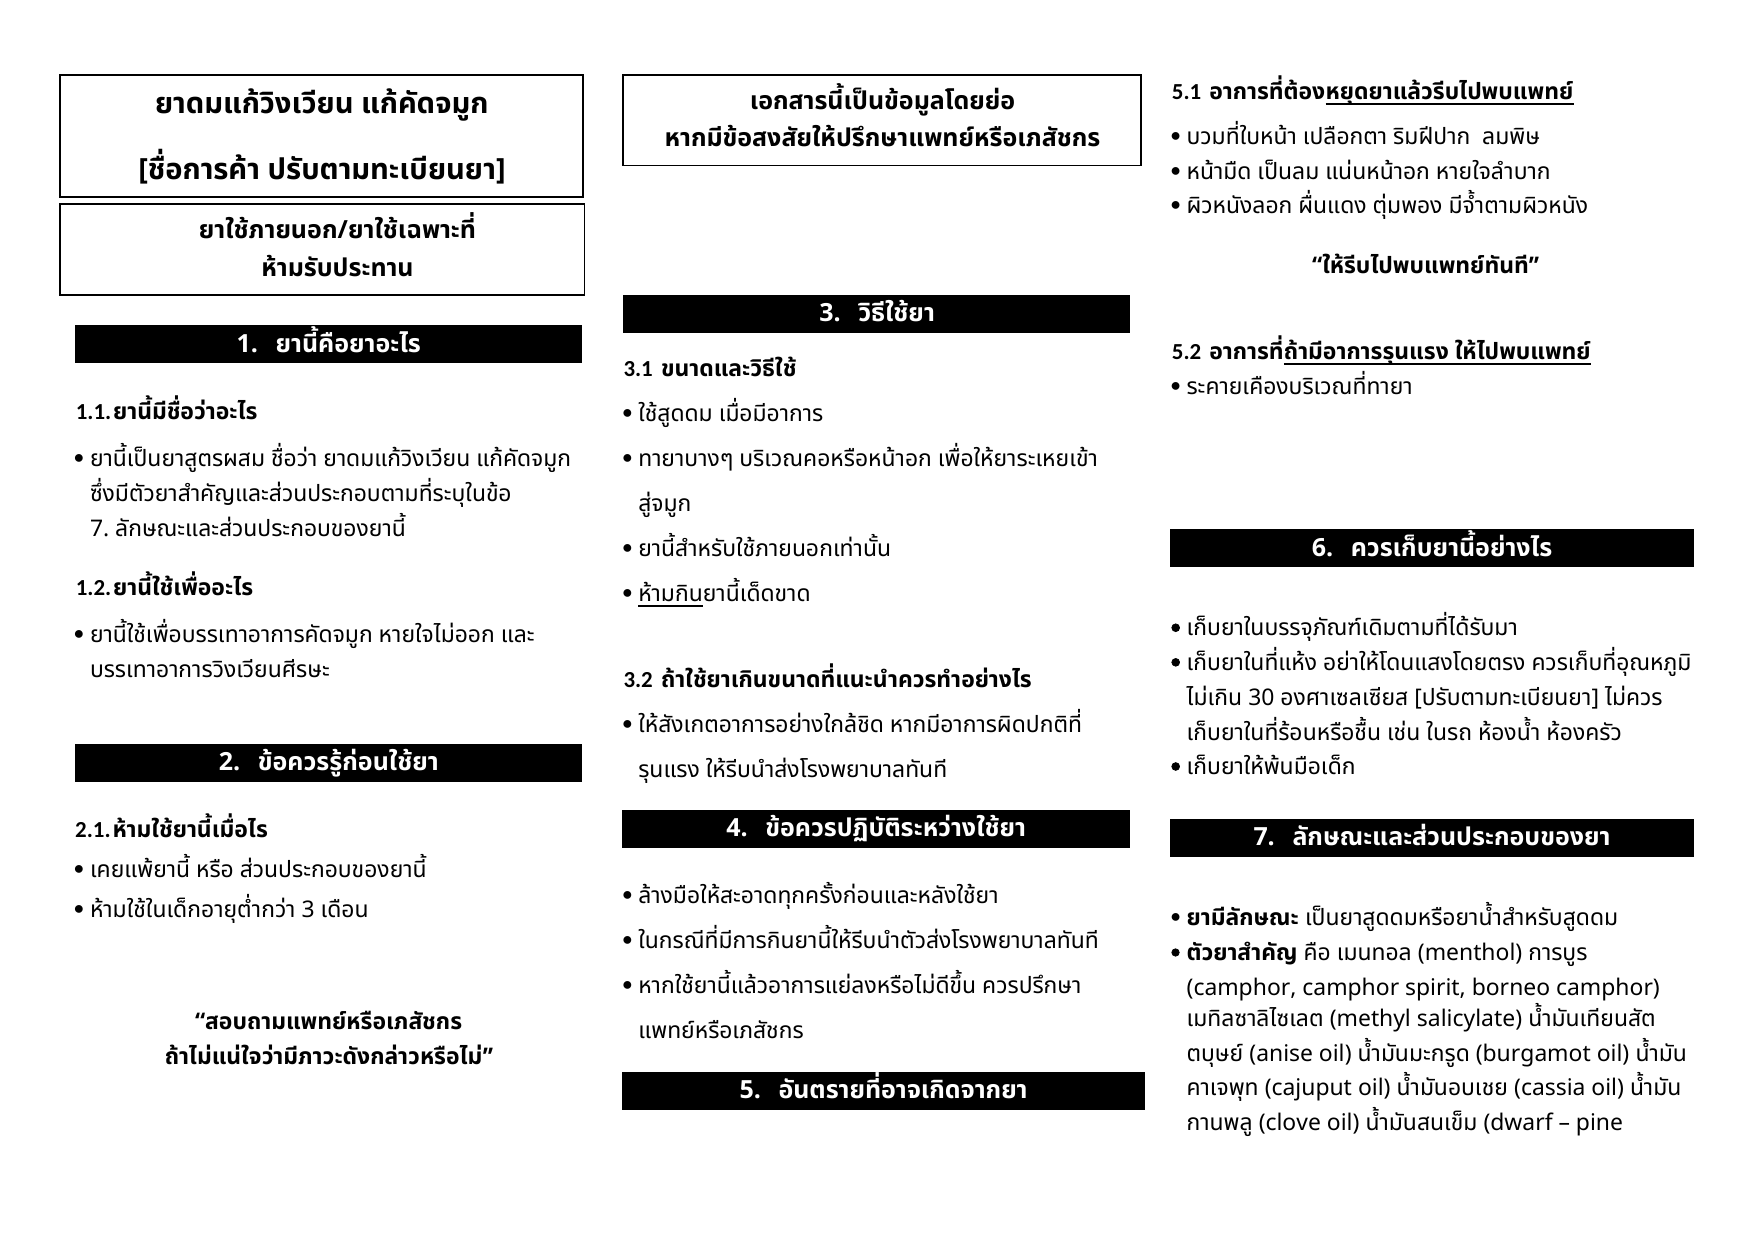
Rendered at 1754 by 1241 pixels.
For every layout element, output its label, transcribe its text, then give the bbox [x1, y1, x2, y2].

list ขนาดและวิธีใช้ [623, 352, 1130, 387]
list เก็บยาให้พ้นมือเด็ก [1172, 750, 1679, 785]
list เคยแพ้ยานี้ หรือ ส่วนประกอบของยานี้ [75, 853, 582, 888]
list ทายาบางๆ บริเวณคอหรือหน้าอก เพื่อให้ยาระเหยเข้าสู่จมูก [623, 442, 1111, 522]
list ยานี้สำหรับใช้ภายนอกเท่านั้น [623, 532, 1111, 567]
list ใช้สูดดม เมื่อมีอาการ [623, 397, 1111, 432]
list เก็บยาในบรรจุภัณฑ์เดิมตามที่ได้รับมา [1172, 611, 1679, 646]
list อันตรายที่อาจเกิดจากยา [622, 1072, 1145, 1110]
list ลักษณะและส่วนประกอบของยา [1170, 819, 1694, 857]
list ข้อควรรู้ก่อนใช้ยา [75, 744, 582, 782]
list ยานี้ใช้เพื่ออะไร [76, 571, 582, 606]
list ห้ามใช้ยานี้เมื่อไร [75, 813, 582, 848]
list ในกรณีที่มีการกินยานี้ให้รีบนำตัวส่งโรงพยาบาลทันที [623, 924, 1130, 959]
list ถ้าใช้ยาเกินขนาดที่แนะนำควรทำอย่างไร [623, 663, 1130, 697]
list “ให้รีบไปพบแพทย์ทันที” [1172, 249, 1679, 284]
list ยานี้ใช้เพื่อบรรเทาอาการคัดจมูก หายใจไม่ออก และบรรเทาอาการวิงเวียนศีรษะ [75, 618, 582, 688]
list อาการที่ถ้ามีอาการรุนแรง ให้ไปพบแพทย์ [1172, 335, 1694, 370]
list ผิวหนังลอก ผื่นแดง ตุ่มพอง มีจ้ำตามผิวหนัง [1172, 189, 1679, 224]
list ล้างมือให้สะอาดทุกครั้งก่อนและหลังใช้ยา [623, 879, 1130, 914]
list ให้สังเกตอาการอย่างใกล้ชิด หากมีอาการผิดปกติที่รุนแรง ให้รีบนำส่งโรงพยาบาลทันที [623, 708, 1130, 787]
list อาการที่ต้องหยุดยาแล้วรีบไปพบแพทย์ [1172, 75, 1704, 110]
list ห้ามกินยานี้เด็ดขาด [623, 577, 1111, 612]
list ข้อควรปฏิบัติระหว่างใช้ยา [622, 810, 1130, 848]
list ระคายเคืองบริเวณที่ทายา [1172, 370, 1679, 404]
list เก็บยาในที่แห้ง อย่าให้โดนแสงโดยตรง ควรเก็บที่อุณหภูมิไม่เกิน 30 องศาเซลเซียส [ปรับตามทะเบียนยา] ไม่ควรเก็บยาในที่ร้อนหรือชื้น เช่น ในรถ ห้องน้ำ ห้องครัว [1172, 646, 1695, 750]
list ควรเก็บยานี้อย่างไร [1170, 529, 1694, 567]
list ยามีลักษณะ เป็นยาสูดดมหรือยาน้ำสำหรับสูดดม [1172, 901, 1689, 936]
list หากใช้ยานี้แล้วอาการแย่ลงหรือไม่ดีขึ้น ควรปรึกษาแพทย์หรือเภสัชกร [623, 969, 1130, 1049]
list ยานี้เป็นยาสูตรผสม ชื่อว่า ยาดมแก้วิงเวียน แก้คัดจมูก ซึ่งมีตัวยาสำคัญและส่วนประกอบตามที่ระบุในข้อ 7. ลักษณะและส่วนประกอบของยานี้ [75, 442, 582, 546]
list ยานี้มีชื่อว่าอะไร [76, 395, 582, 429]
list หน้ามืด เป็นลม แน่นหน้าอก หายใจลำบาก [1172, 155, 1689, 189]
list ยานี้คือยาอะไร [75, 325, 582, 363]
list ห้ามใช้ในเด็กอายุต่ำกว่า 3 เดือน [75, 893, 582, 928]
list บวมที่ใบหน้า เปลือกตา ริมฝีปาก ลมพิษ [1172, 120, 1679, 155]
list วิธีใช้ยา [623, 295, 1130, 333]
list “สอบถามแพทย์หรือเภสัชกร ถ้าไม่แน่ใจว่ามีภาวะดังกล่าวหรือไม่” [75, 1005, 582, 1074]
